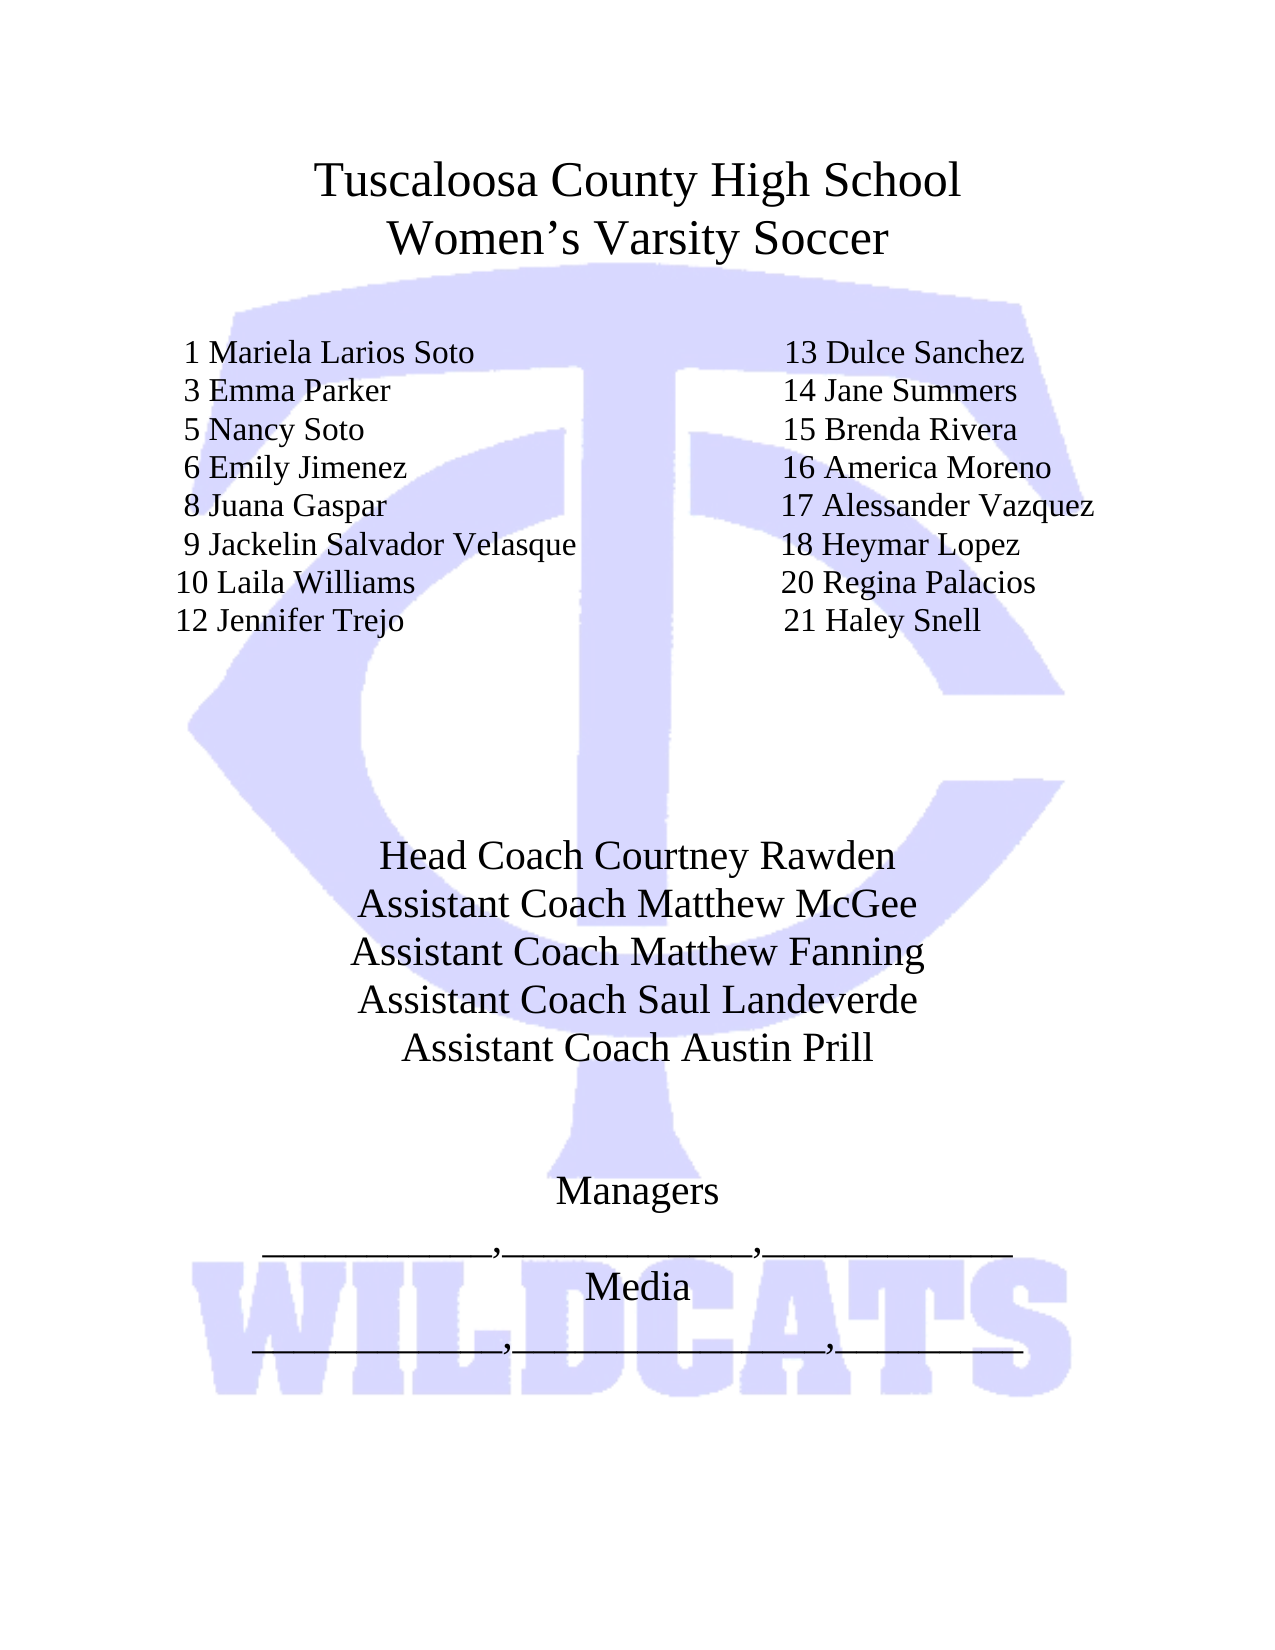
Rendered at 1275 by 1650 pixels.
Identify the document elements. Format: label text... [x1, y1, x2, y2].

text ___________,____________,____________ [150, 1214, 1125, 1262]
text 17 Alessander Vazquez [675, 485, 1125, 524]
text 14 Jane Summers [675, 370, 1125, 409]
text 8 Juana Gaspar [150, 485, 600, 524]
text 16 America Moreno [675, 447, 1125, 485]
text Tuscaloosa County High School [150, 150, 1125, 207]
text 18 Heymar Lopez [675, 524, 1125, 562]
text Women’s Varsity Soccer [150, 207, 1125, 265]
text 5 Nancy Soto [150, 409, 600, 447]
text Media [150, 1262, 1125, 1309]
text Assistant Coach Matthew McGee [150, 878, 1125, 926]
text ____________,_______________,_________ [150, 1309, 1125, 1357]
text 21 Haley Snell [675, 600, 1125, 639]
text 1 Mariela Larios Soto [150, 332, 600, 370]
text Assistant Coach Matthew Fanning [150, 926, 1125, 974]
text Assistant Coach Austin Prill [150, 1022, 1125, 1070]
text 20 Regina Palacios [675, 562, 1125, 600]
text 13 Dulce Sanchez [675, 332, 1125, 370]
text Assistant Coach Saul Landeverde [150, 974, 1125, 1022]
text 9 Jackelin Salvador Velasque [150, 524, 600, 562]
text 12 Jennifer Trejo [150, 600, 600, 639]
text 15 Brenda Rivera [675, 409, 1125, 447]
text 6 Emily Jimenez [150, 447, 600, 485]
text 3 Emma Parker [150, 370, 600, 409]
text 10 Laila Williams [150, 562, 600, 600]
text Head Coach Courtney Rawden [150, 830, 1125, 878]
text Managers [150, 1166, 1125, 1214]
